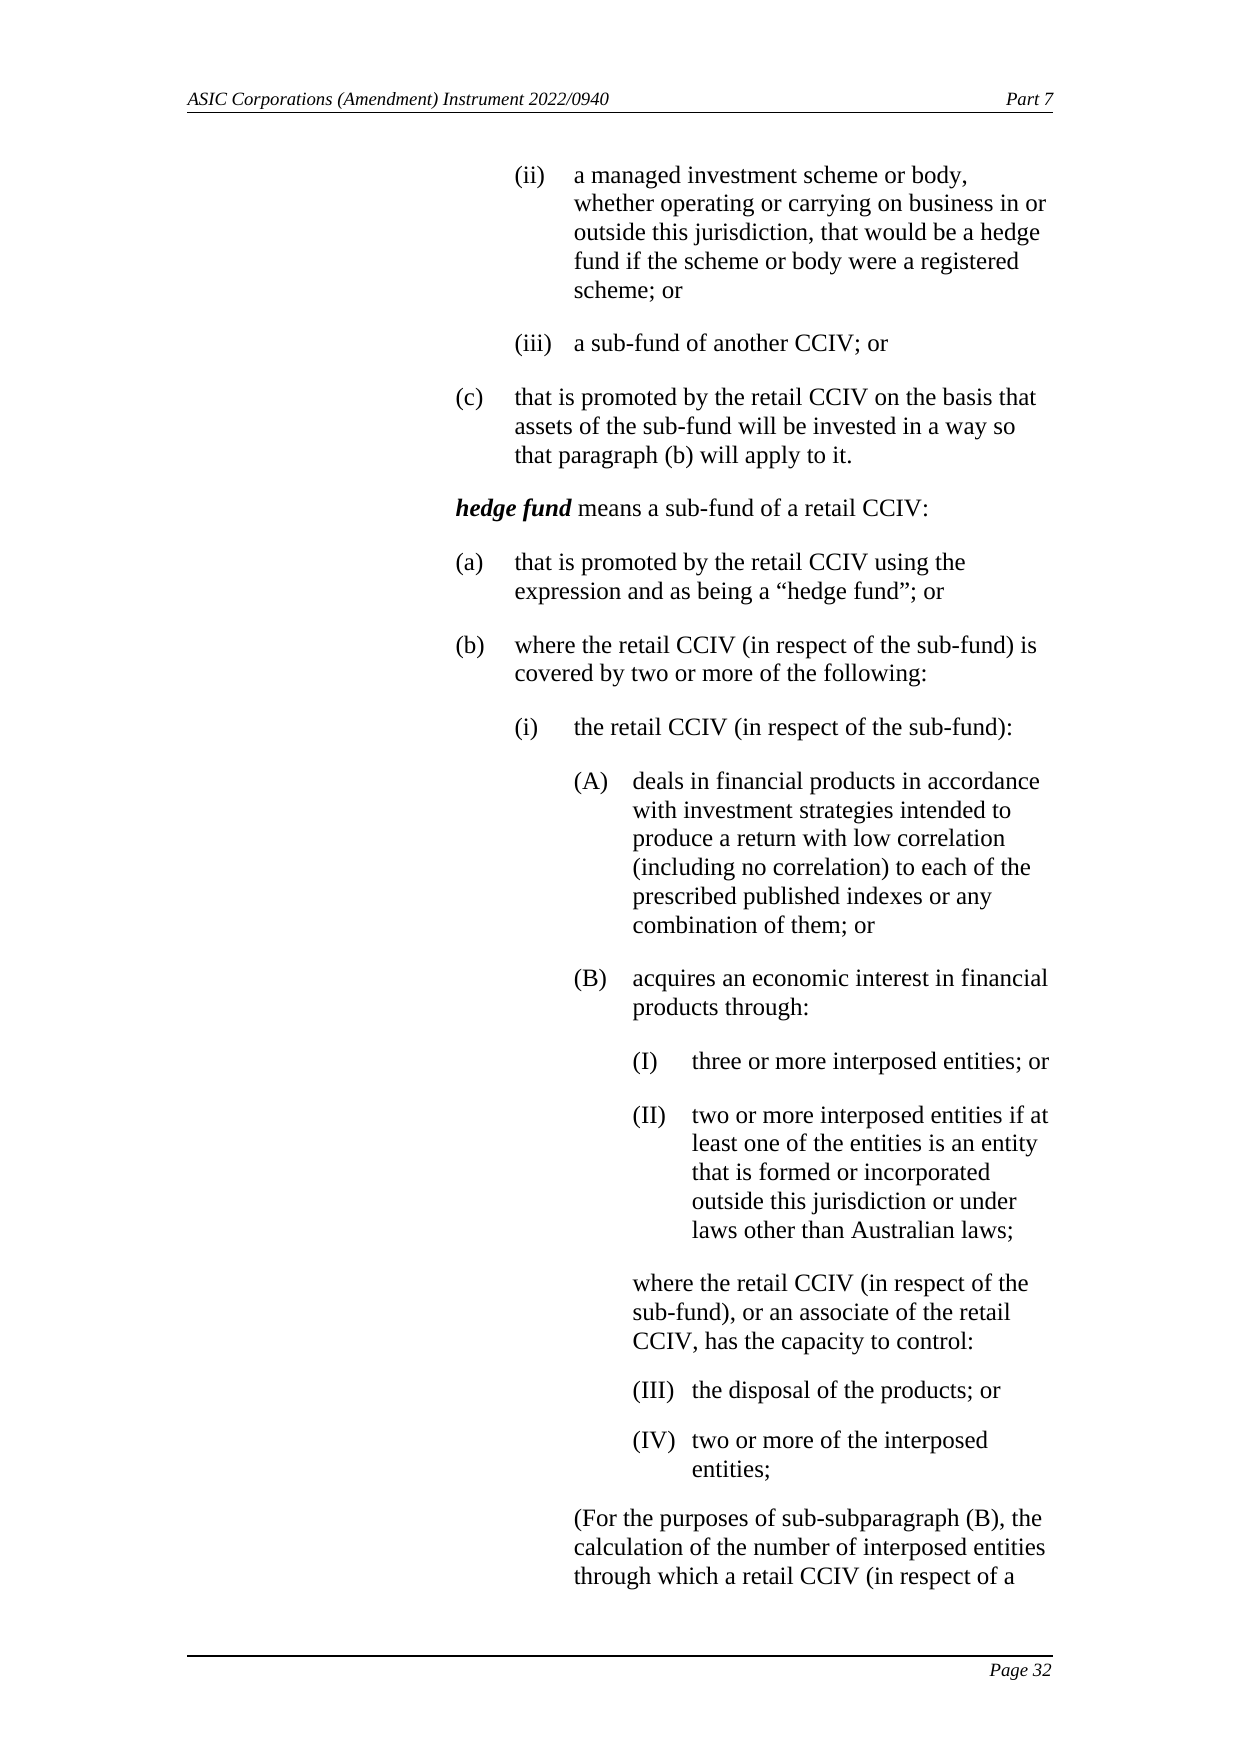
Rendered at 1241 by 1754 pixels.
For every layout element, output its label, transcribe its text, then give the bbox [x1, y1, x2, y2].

text (i) the retail CCIV (in respect of the sub-fund): [514, 712, 1053, 741]
text (I) three or more interposed entities; or [632, 1046, 1053, 1075]
text (b) where the retail CCIV (in respect of the sub-fund) is covered by two or more of the following: [455, 630, 1053, 687]
text hedge fund means a sub-fund of a retail CCIV: [455, 493, 1053, 522]
text (III) the disposal of the products; or [632, 1376, 1053, 1404]
text (a) that is promoted by the retail CCIV using the expression and as being a “hedge fund”; or [455, 547, 1053, 605]
text (iii) a sub-fund of another CCIV; or [514, 328, 1053, 357]
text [573, 1503, 1053, 1590]
text (B) acquires an economic interest in financial products through: [573, 963, 1053, 1021]
text (A) deals in financial products in accordance with investment strategies intended to produce a return with low correlation (including no correlation) to each of the prescribed published indexes or any combination of them; or [573, 766, 1053, 938]
text (II) two or more interposed entities if at least one of the entities is an entity that is formed or incorporated outside this jurisdiction or under laws other than Australian laws; [632, 1100, 1053, 1243]
text where the retail CCIV (in respect of the sub-fund), or an associate of the retail CCIV, has the capacity to control: [632, 1268, 1053, 1355]
text (IV) two or more of the interposed entities; [632, 1425, 1053, 1483]
text (ii) a managed investment scheme or body, whether operating or carrying on business in or outside this jurisdiction, that would be a hedge fund if the scheme or body were a registered scheme; or [514, 160, 1053, 303]
text (c) that is promoted by the retail CCIV on the basis that assets of the sub-fund will be invested in a way so that paragraph (b) will apply to it. [455, 382, 1053, 468]
